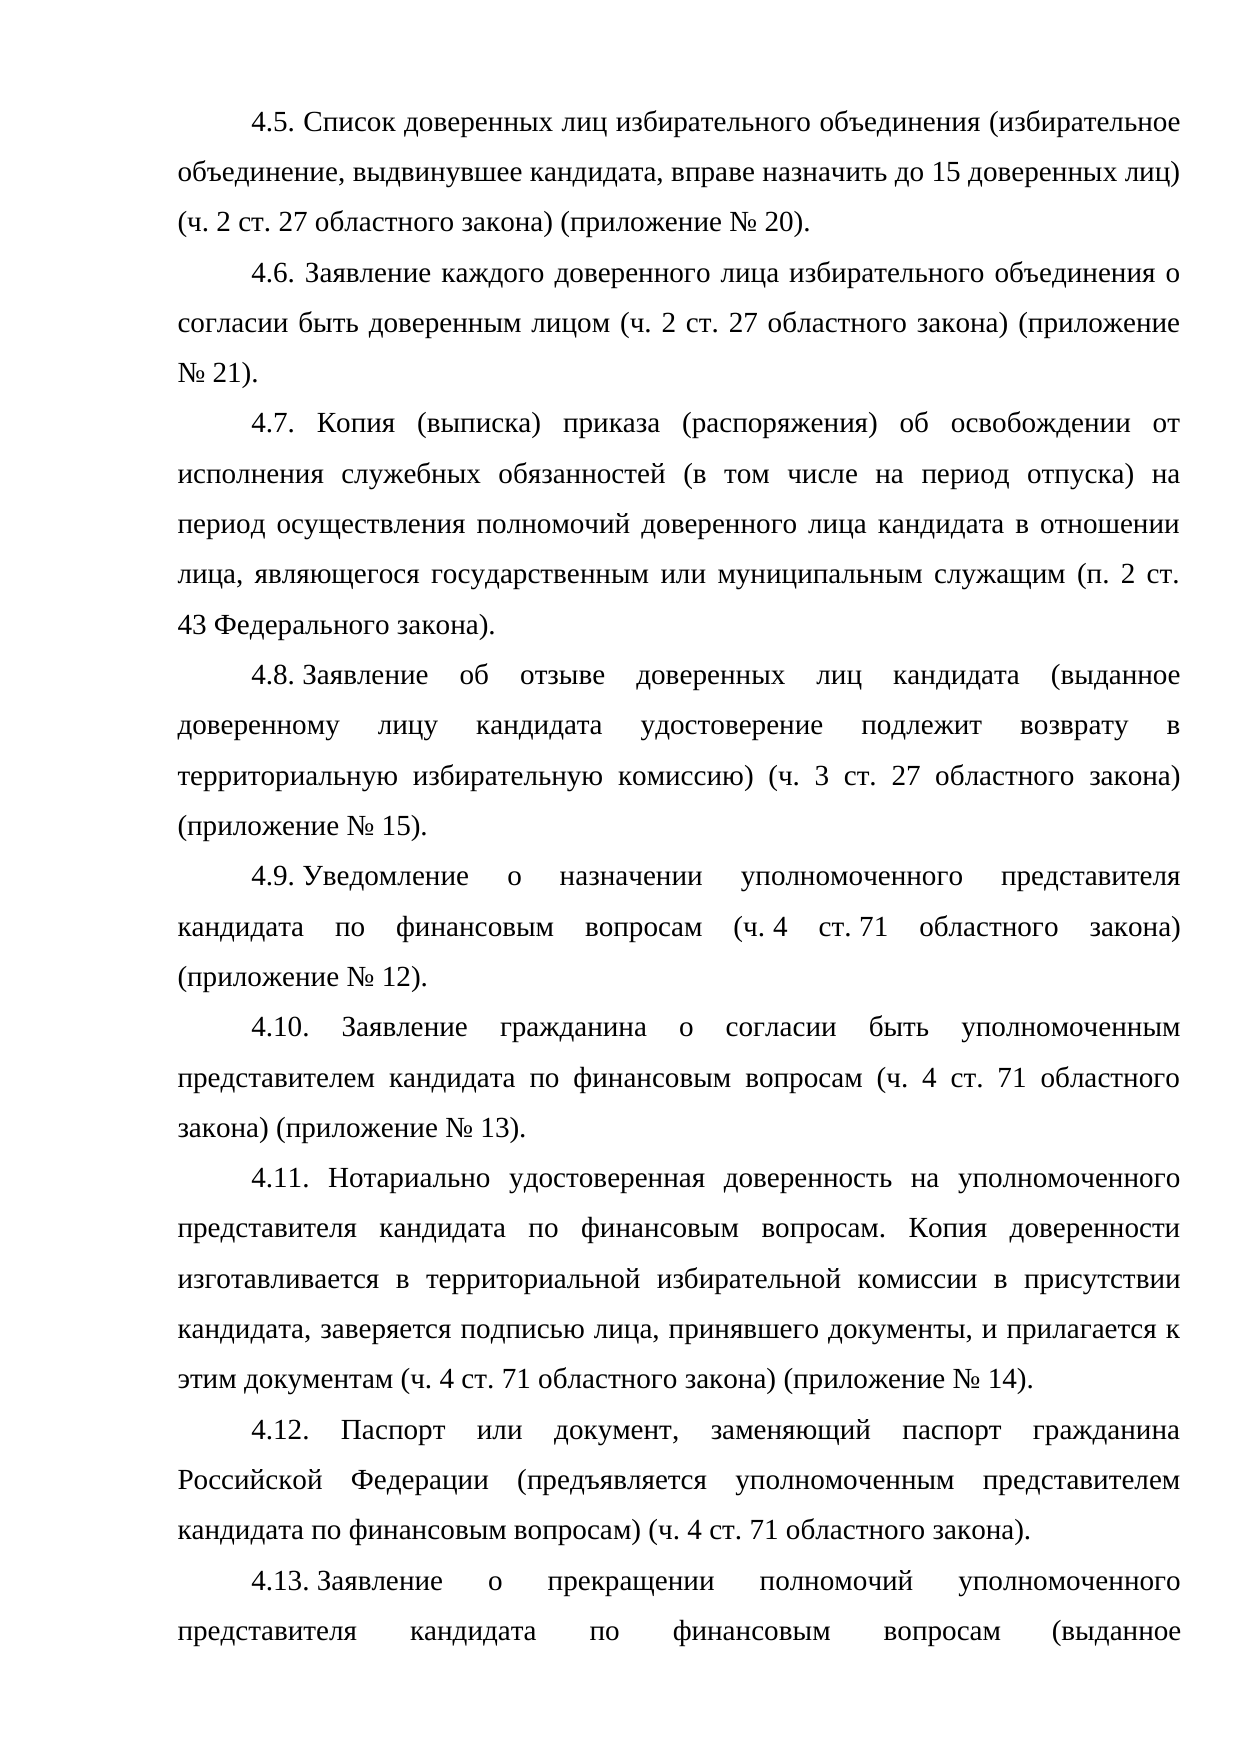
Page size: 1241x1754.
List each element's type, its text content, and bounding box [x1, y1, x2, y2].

text 4.5. Список доверенных лиц избирательного объединения (избирательное объединение, выдвинувшее кандидата, вправе назначить до 15 доверенных лиц) (ч. 2 ст. 27 областного закона) (приложение № 20). [177, 104, 1181, 238]
text 4.12. Паспорт или документ, заменяющий паспорт гражданина Российской Федерации (предъявляется уполномоченным представителем кандидата по финансовым вопросам) (ч. 4 ст. 71 областного закона). [177, 1412, 1181, 1546]
text 4.7. Копия (выписка) приказа (распоряжения) об освобождении от исполнения служебных обязанностей (в том числе на период отпуска) на период осуществления полномочий доверенного лица кандидата в отношении лица, являющегося государственным или муниципальным служащим (п. 2 ст. 43 Федерального закона). [177, 406, 1181, 640]
text 4.8. Заявление об отзыве доверенных лиц кандидата (выданное доверенному лицу кандидата удостоверение подлежит возврату в территориальную избирательную комиссию) (ч. 3 ст. 27 областного закона) (приложение № 15). [177, 657, 1181, 842]
text 4.6. Заявление каждого доверенного лица избирательного объединения о согласии быть доверенным лицом (ч. 2 ст. 27 областного закона) (приложение № 21). [177, 255, 1181, 389]
text 4.11. Нотариально удостоверенная доверенность на уполномоченного представителя кандидата по финансовым вопросам. Копия доверенности изготавливается в территориальной избирательной комиссии в присутствии кандидата, заверяется подписью лица, принявшего документы, и прилагается к этим документам (ч. 4 ст. 71 областного закона) (приложение № 14). [177, 1160, 1181, 1395]
text 4.10. Заявление гражданина о согласии быть уполномоченным представителем кандидата по финансовым вопросам (ч. 4 ст. 71 областного закона) (приложение № 13). [177, 1009, 1181, 1143]
text 4.9. Уведомление о назначении уполномоченного представителя кандидата по финансовым вопросам (ч. 4 ст. 71 областного закона) (приложение № 12). [177, 858, 1181, 993]
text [177, 1563, 1181, 1647]
